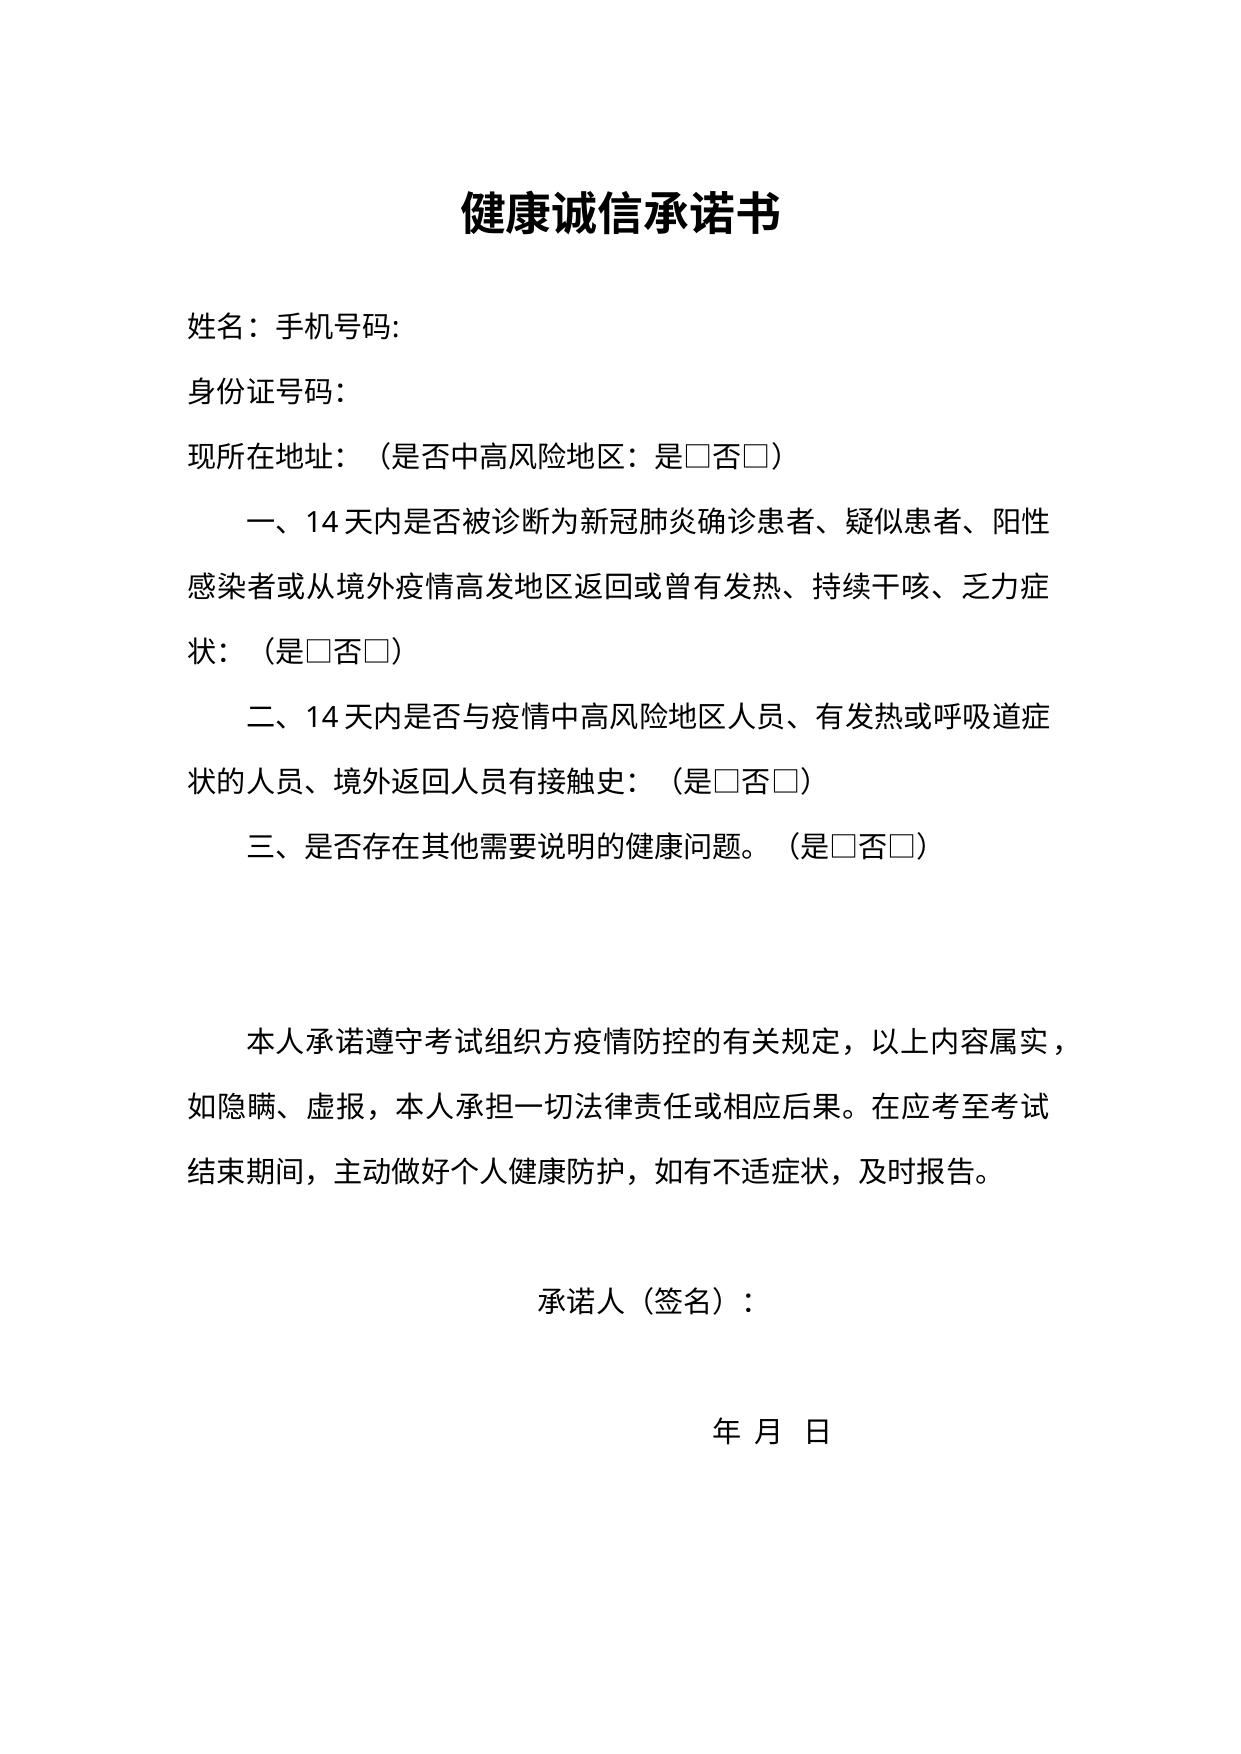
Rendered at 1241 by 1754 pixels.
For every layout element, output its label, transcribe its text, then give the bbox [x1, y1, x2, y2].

text 健康诚信承诺书 [187, 162, 1053, 259]
text 承诺人（签名）： [187, 1267, 1053, 1332]
text 年 月 日 [187, 1397, 1053, 1462]
text 姓名：手机号码: [187, 292, 1053, 357]
text 一、14天内是否被诊断为新冠肺炎确诊患者、疑似患者、阳性感染者或从境外疫情高发地区返回或曾有发热、持续干咳、乏力症状：（是□否□） [187, 487, 1053, 682]
text 二、14天内是否与疫情中高风险地区人员、有发热或呼吸道症状的人员、境外返回人员有接触史：（是□否□） [187, 682, 1053, 812]
text 现所在地址：（是否中高风险地区：是□否□） [187, 422, 1053, 487]
text 三、是否存在其他需要说明的健康问题。（是□否□） [187, 812, 1053, 877]
text 本人承诺遵守考试组织方疫情防控的有关规定，以上内容属实，如隐瞒、虚报，本人承担一切法律责任或相应后果。在应考至考试结束期间，主动做好个人健康防护，如有不适症状，及时报告。 [187, 1007, 1053, 1202]
text 身份证号码： [187, 357, 1053, 422]
